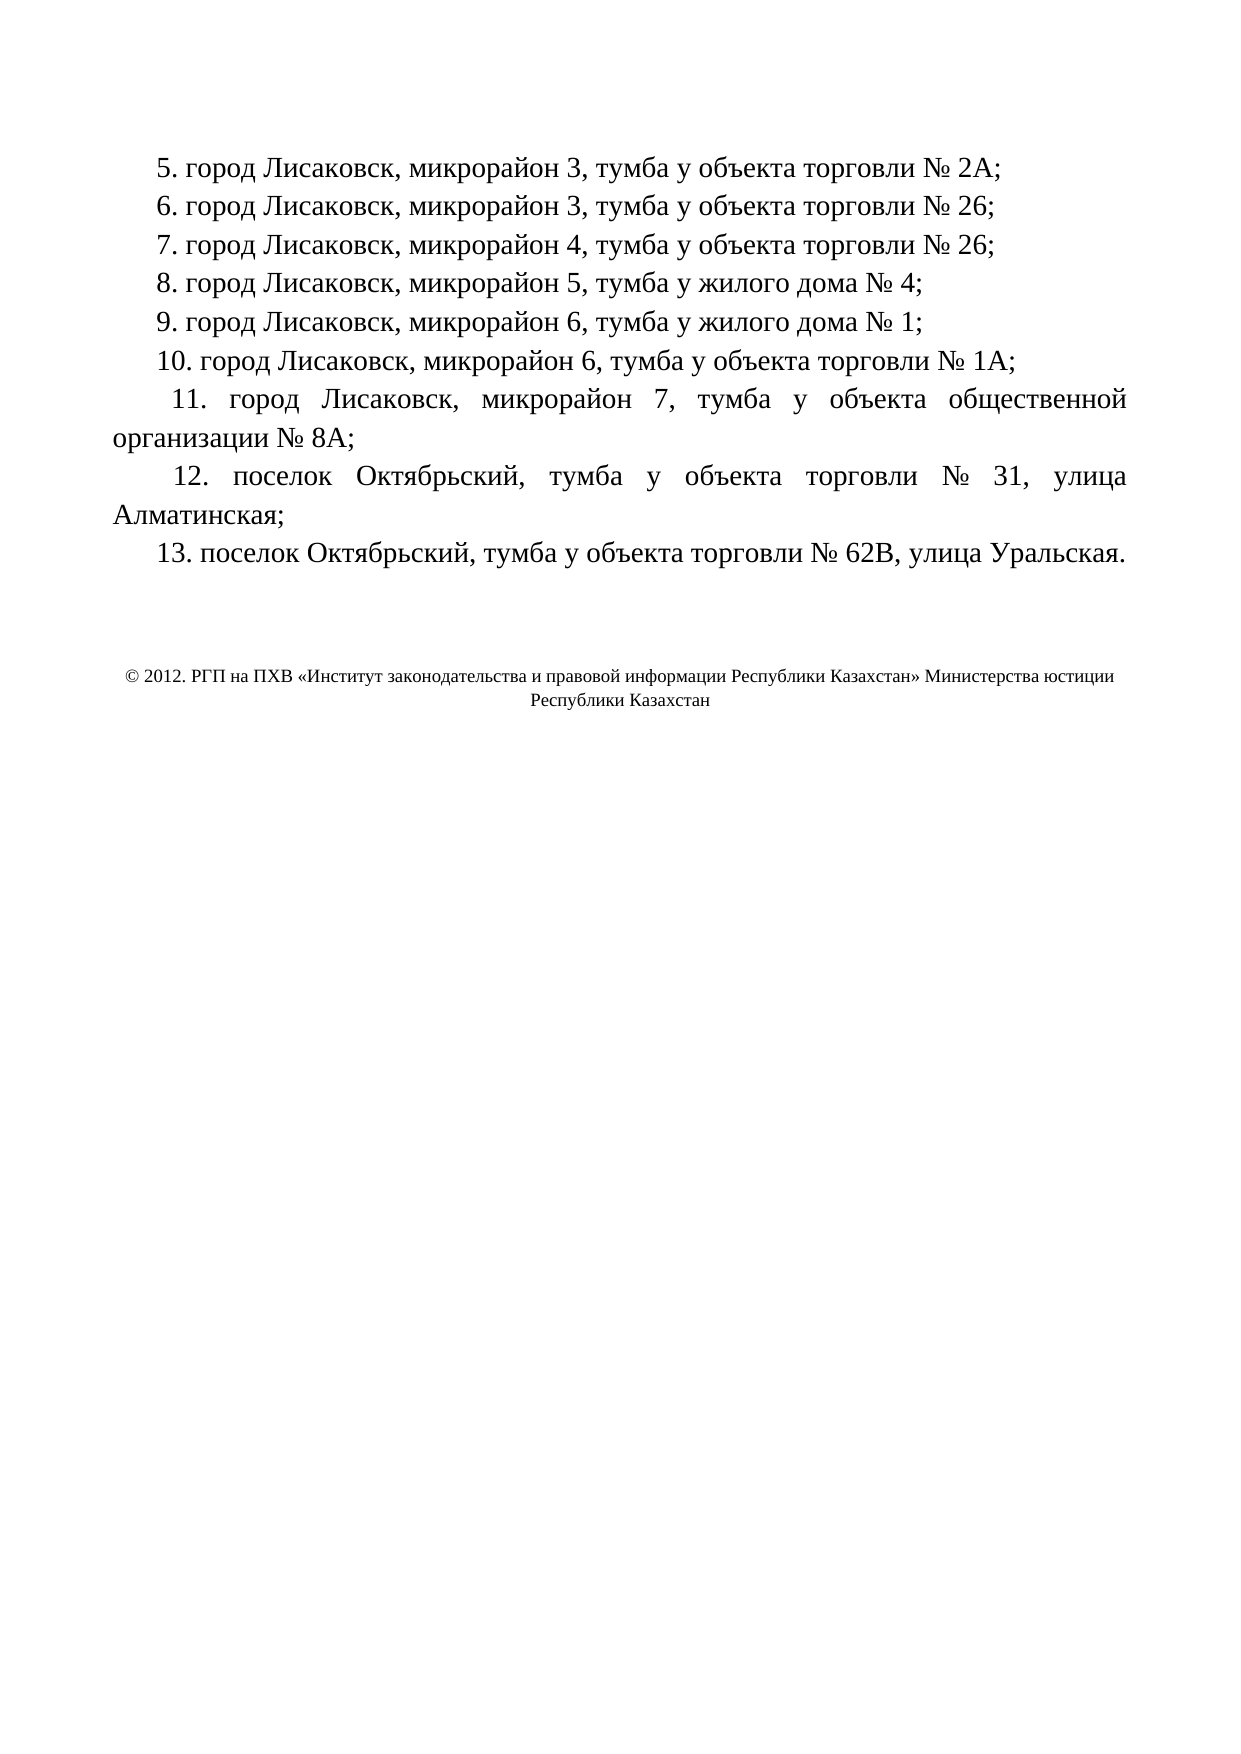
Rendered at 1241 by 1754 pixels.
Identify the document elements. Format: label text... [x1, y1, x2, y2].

text 8. город Лисаковск, микрорайон 5, тумба у жилого дома № 4; [112, 266, 1128, 299]
text 10. город Лисаковск, микрорайон 6, тумба у объекта торговли № 1А; [112, 343, 1128, 376]
text 13. поселок Октябрьский, тумба у объекта торговли № 62В, улица Уральская. [112, 535, 1128, 569]
text 12. поселок Октябрьский, тумба у объекта торговли № 31, улица Алматинская; [112, 458, 1128, 530]
text 9. город Лисаковск, микрорайон 6, тумба у жилого дома № 1; [112, 304, 1128, 338]
text 7. город Лисаковск, микрорайон 4, тумба у объекта торговли № 26; [112, 227, 1128, 261]
text 5. город Лисаковск, микрорайон 3, тумба у объекта торговли № 2А; [112, 150, 1128, 183]
text © 2012. РГП на ПХВ «Институт законодательства и правовой информации Республики Казахстан» Министерства юстиции Республики Казахстан [112, 664, 1128, 711]
text 6. город Лисаковск, микрорайон 3, тумба у объекта торговли № 26; [112, 188, 1128, 222]
text 11. город Лисаковск, микрорайон 7, тумба у объекта общественной организации № 8А; [112, 381, 1128, 453]
